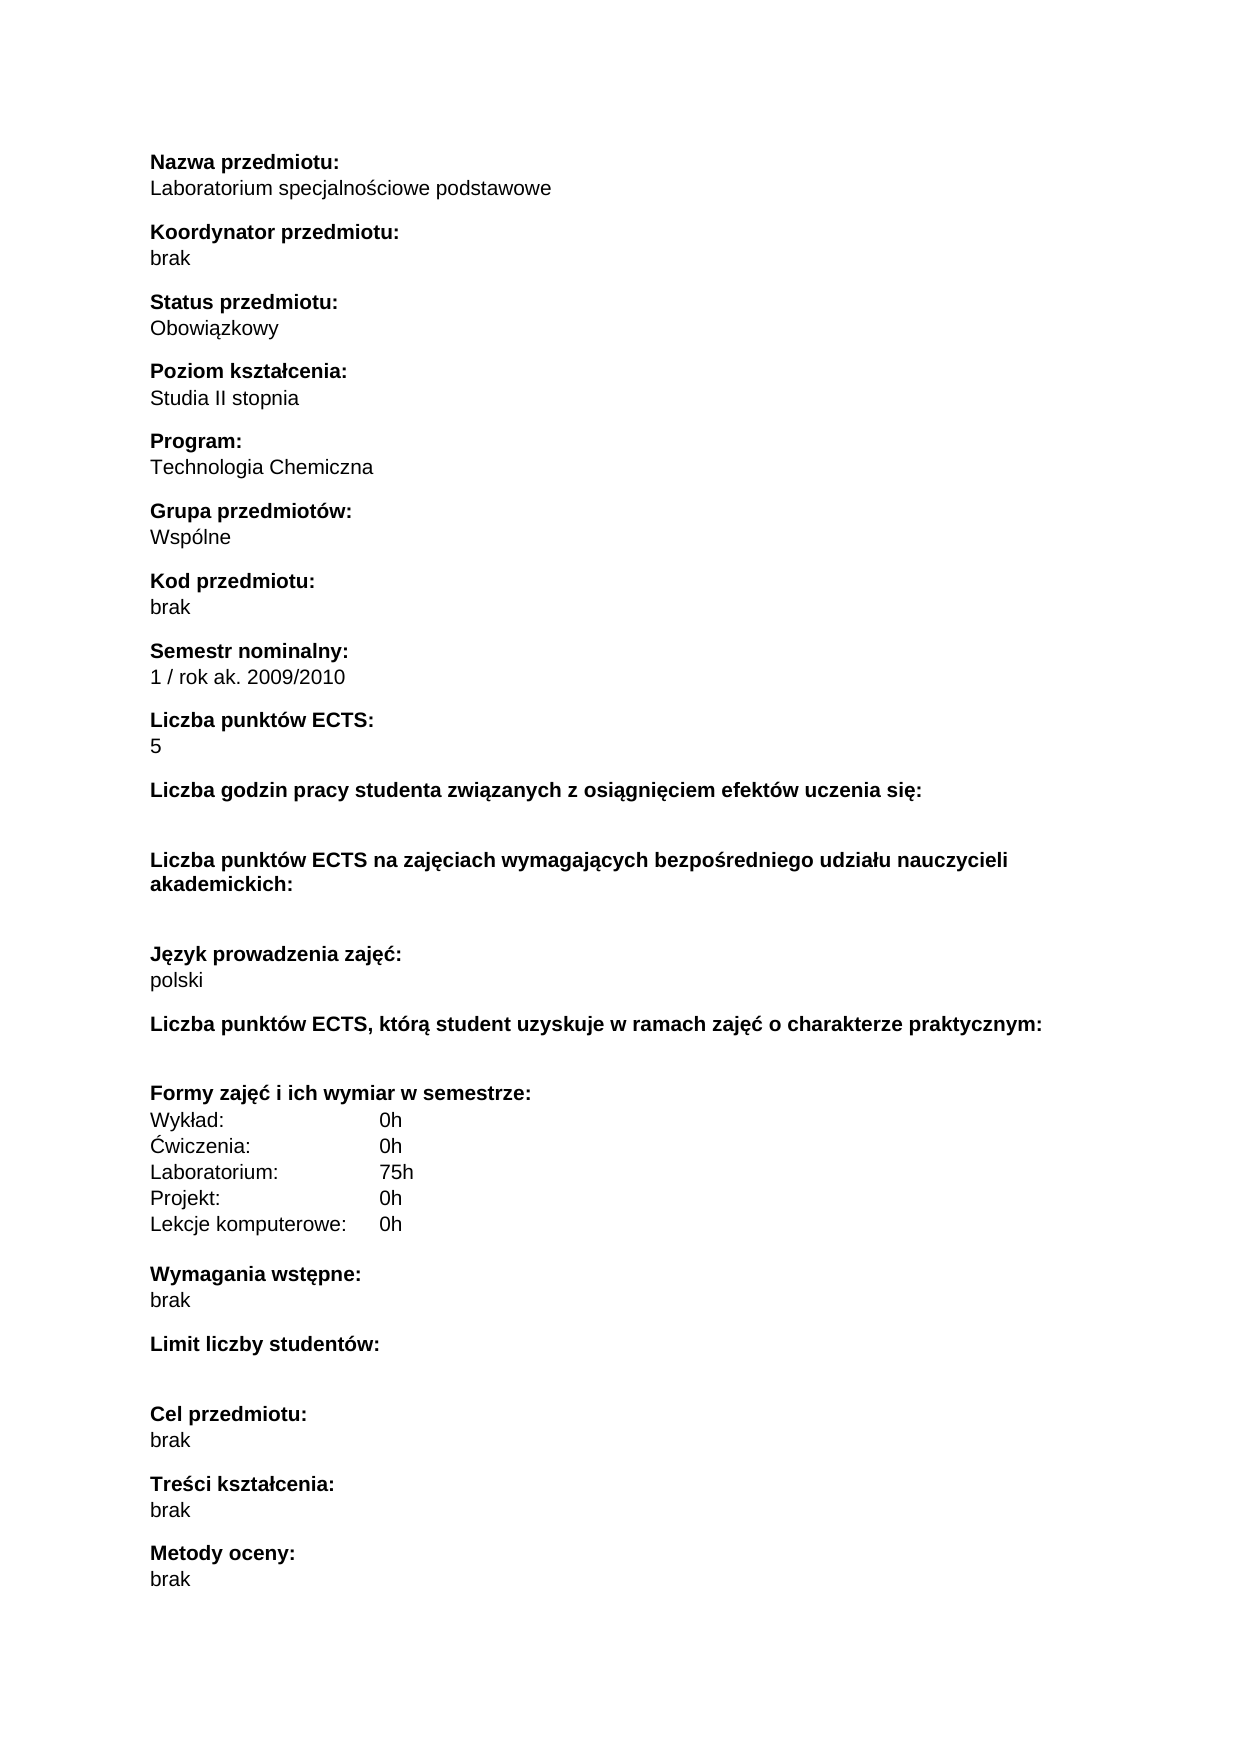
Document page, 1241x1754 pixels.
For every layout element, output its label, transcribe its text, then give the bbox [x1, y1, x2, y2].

text Liczba punktów ECTS: [150, 708, 1090, 732]
text Liczba punktów ECTS na zajęciach wymagających bezpośredniego udziału nauczycieli akademickich: [150, 848, 1090, 896]
text Technologia Chemiczna [150, 455, 1090, 479]
text Metody oceny: [150, 1541, 1090, 1565]
text Język prowadzenia zajęć: [150, 942, 1090, 966]
text Koordynator przedmiotu: [150, 220, 1090, 244]
text Program: [150, 429, 1090, 453]
text brak [150, 595, 1090, 619]
text Laboratorium specjalnościowe podstawowe [150, 176, 1090, 200]
text Studia II stopnia [150, 385, 1090, 409]
text Cel przedmiotu: [150, 1402, 1090, 1426]
table_cell Lekcje komputerowe: [140, 1212, 367, 1236]
text brak [150, 246, 1090, 270]
text Liczba punktów ECTS, którą student uzyskuje w ramach zajęć o charakterze praktycznym: [150, 1011, 1090, 1035]
text Limit liczby studentów: [150, 1332, 1090, 1356]
text Obowiązkowy [150, 316, 1090, 339]
text Semestr nominalny: [150, 638, 1090, 662]
table_cell Ćwiczenia: [140, 1134, 367, 1158]
table_cell Laboratorium: [140, 1160, 367, 1184]
text Liczba godzin pracy studenta związanych z osiągnięciem efektów uczenia się: [150, 778, 1090, 802]
text Nazwa przedmiotu: [150, 150, 1090, 174]
text brak [150, 1428, 1090, 1452]
table_cell 0h [369, 1210, 597, 1236]
text Status przedmiotu: [150, 289, 1090, 313]
text brak [150, 1497, 1090, 1521]
text Wymagania wstępne: [150, 1262, 1090, 1286]
text polski [150, 968, 1090, 992]
table_cell 75h [369, 1158, 597, 1184]
text Poziom kształcenia: [150, 359, 1090, 383]
text brak [150, 1567, 1090, 1591]
text 5 [150, 734, 1090, 758]
text Kod przedmiotu: [150, 569, 1090, 593]
text Wspólne [150, 525, 1090, 549]
table_cell 0h [369, 1132, 597, 1158]
table_cell 0h [369, 1184, 597, 1210]
table_header 0h [369, 1108, 597, 1132]
text Formy zajęć i ich wymiar w semestrze: [150, 1081, 1090, 1105]
text 1 / rok ak. 2009/2010 [150, 664, 1090, 688]
table_header Wykład: [140, 1108, 367, 1132]
text Grupa przedmiotów: [150, 499, 1090, 523]
table_cell Projekt: [140, 1186, 367, 1210]
text brak [150, 1288, 1090, 1312]
text Treści kształcenia: [150, 1471, 1090, 1495]
